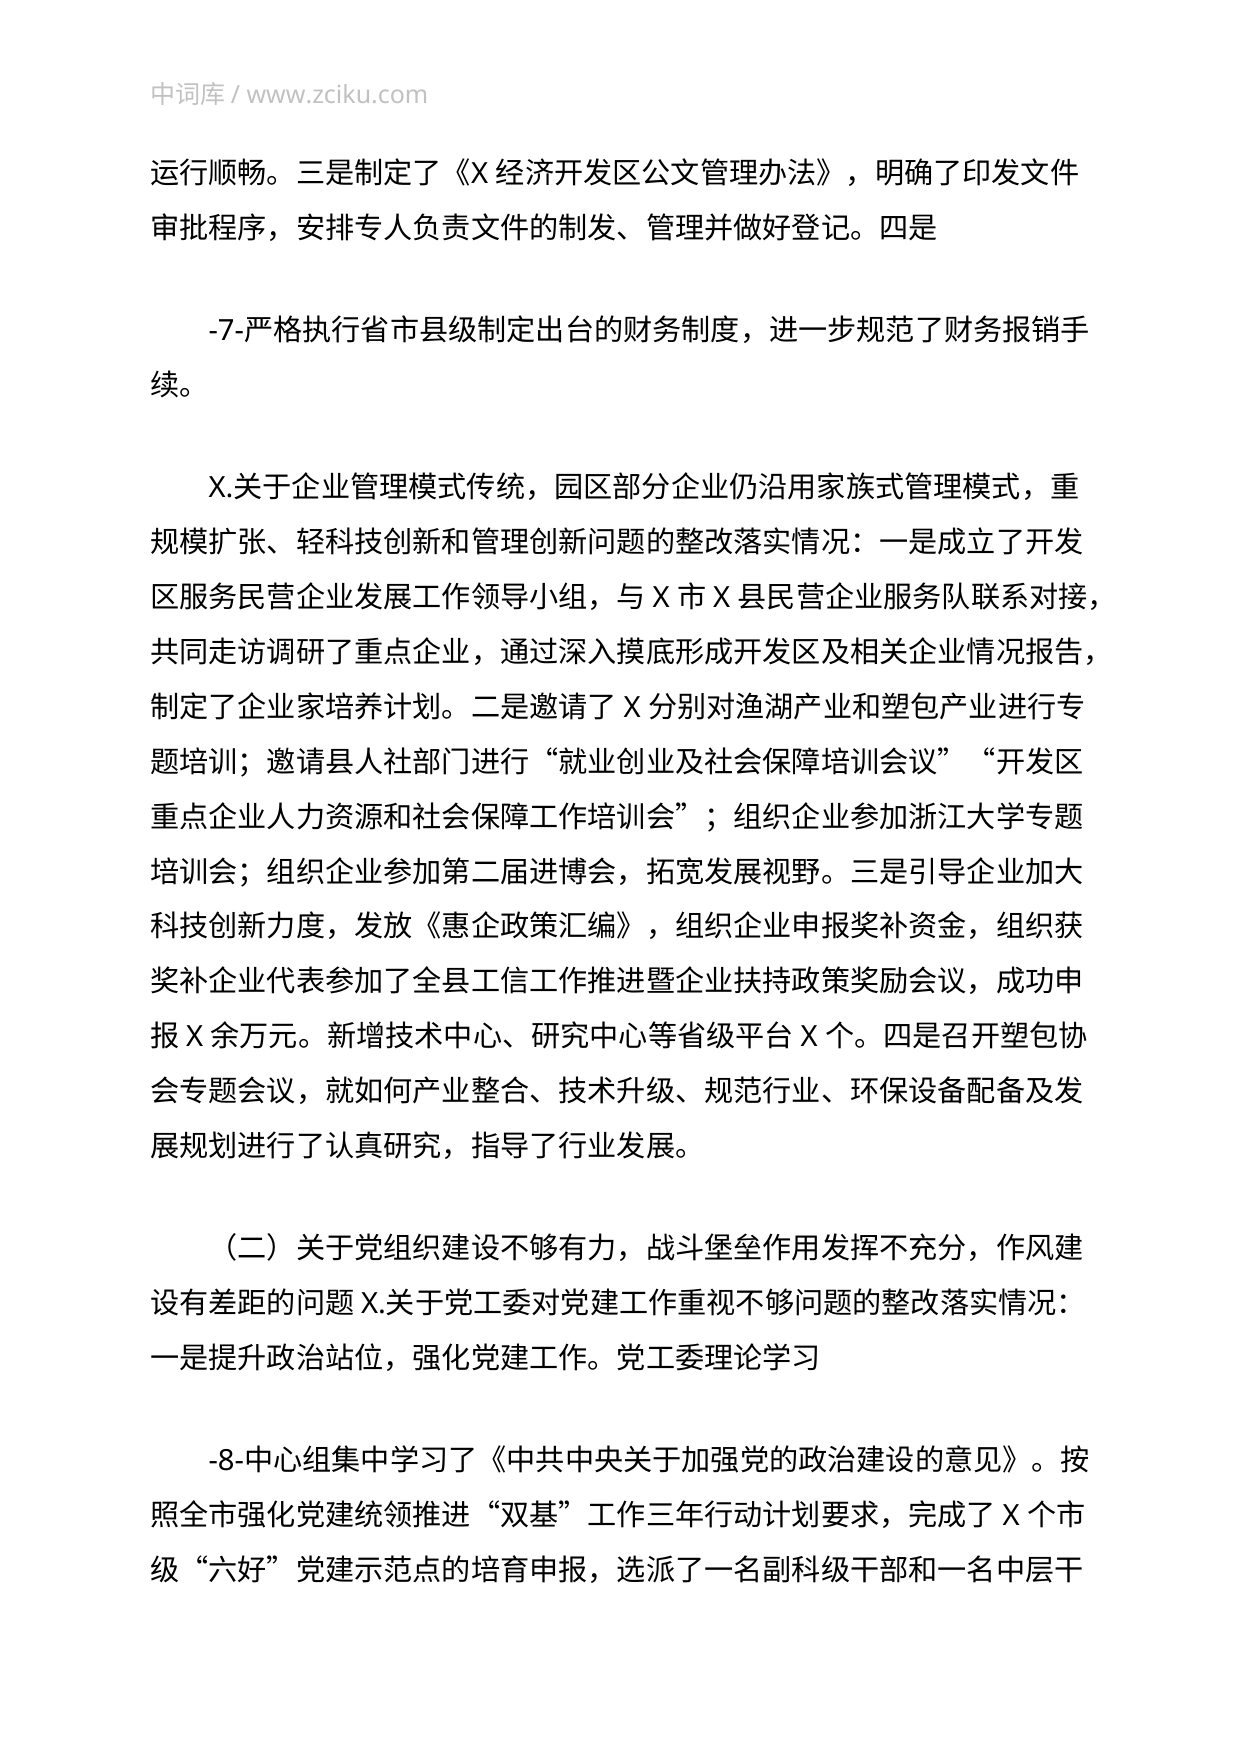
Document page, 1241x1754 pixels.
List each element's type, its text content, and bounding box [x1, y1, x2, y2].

text X.关于企业管理模式传统，园区部分企业仍沿用家族式管理模式，重规模扩张、轻科技创新和管理创新问题的整改落实情况：一是成立了开发区服务民营企业发展工作领导小组，与 X 市 X 县民营企业服务队联系对接，共同走访调研了重点企业，通过深入摸底形成开发区及相关企业情况报告，制定了企业家培养计划。二是邀请了 X 分别对渔湖产业和塑包产业进行专题培训；邀请县人社部门进行“就业创业及社会保障培训会议”“开发区重点企业人力资源和社会保障工作培训会”；组织企业参加浙江大学专题培训会；组织企业参加第二届进博会，拓宽发展视野。三是引导企业加大科技创新力度，发放《惠企政策汇编》，组织企业申报奖补资金，组织获奖补企业代表参加了全县工信工作推进暨企业扶持政策奖励会议，成功申报 X 余万元。新增技术中心、研究中心等省级平台 X 个。四是召开塑包协会专题会议，就如何产业整合、技术升级、规范行业、环保设备配备及发展规划进行了认真研究，指导了行业发展。 [150, 463, 1090, 1165]
text -7-严格执行省市县级制定出台的财务制度，进一步规范了财务报销手续。 [150, 307, 1090, 404]
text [150, 150, 1090, 247]
text （二）关于党组织建设不够有力，战斗堡垒作用发挥不充分，作风建设有差距的问题 X.关于党工委对党建工作重视不够问题的整改落实情况：一是提升政治站位，强化党建工作。党工委理论学习 [150, 1224, 1090, 1377]
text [150, 1436, 1090, 1588]
